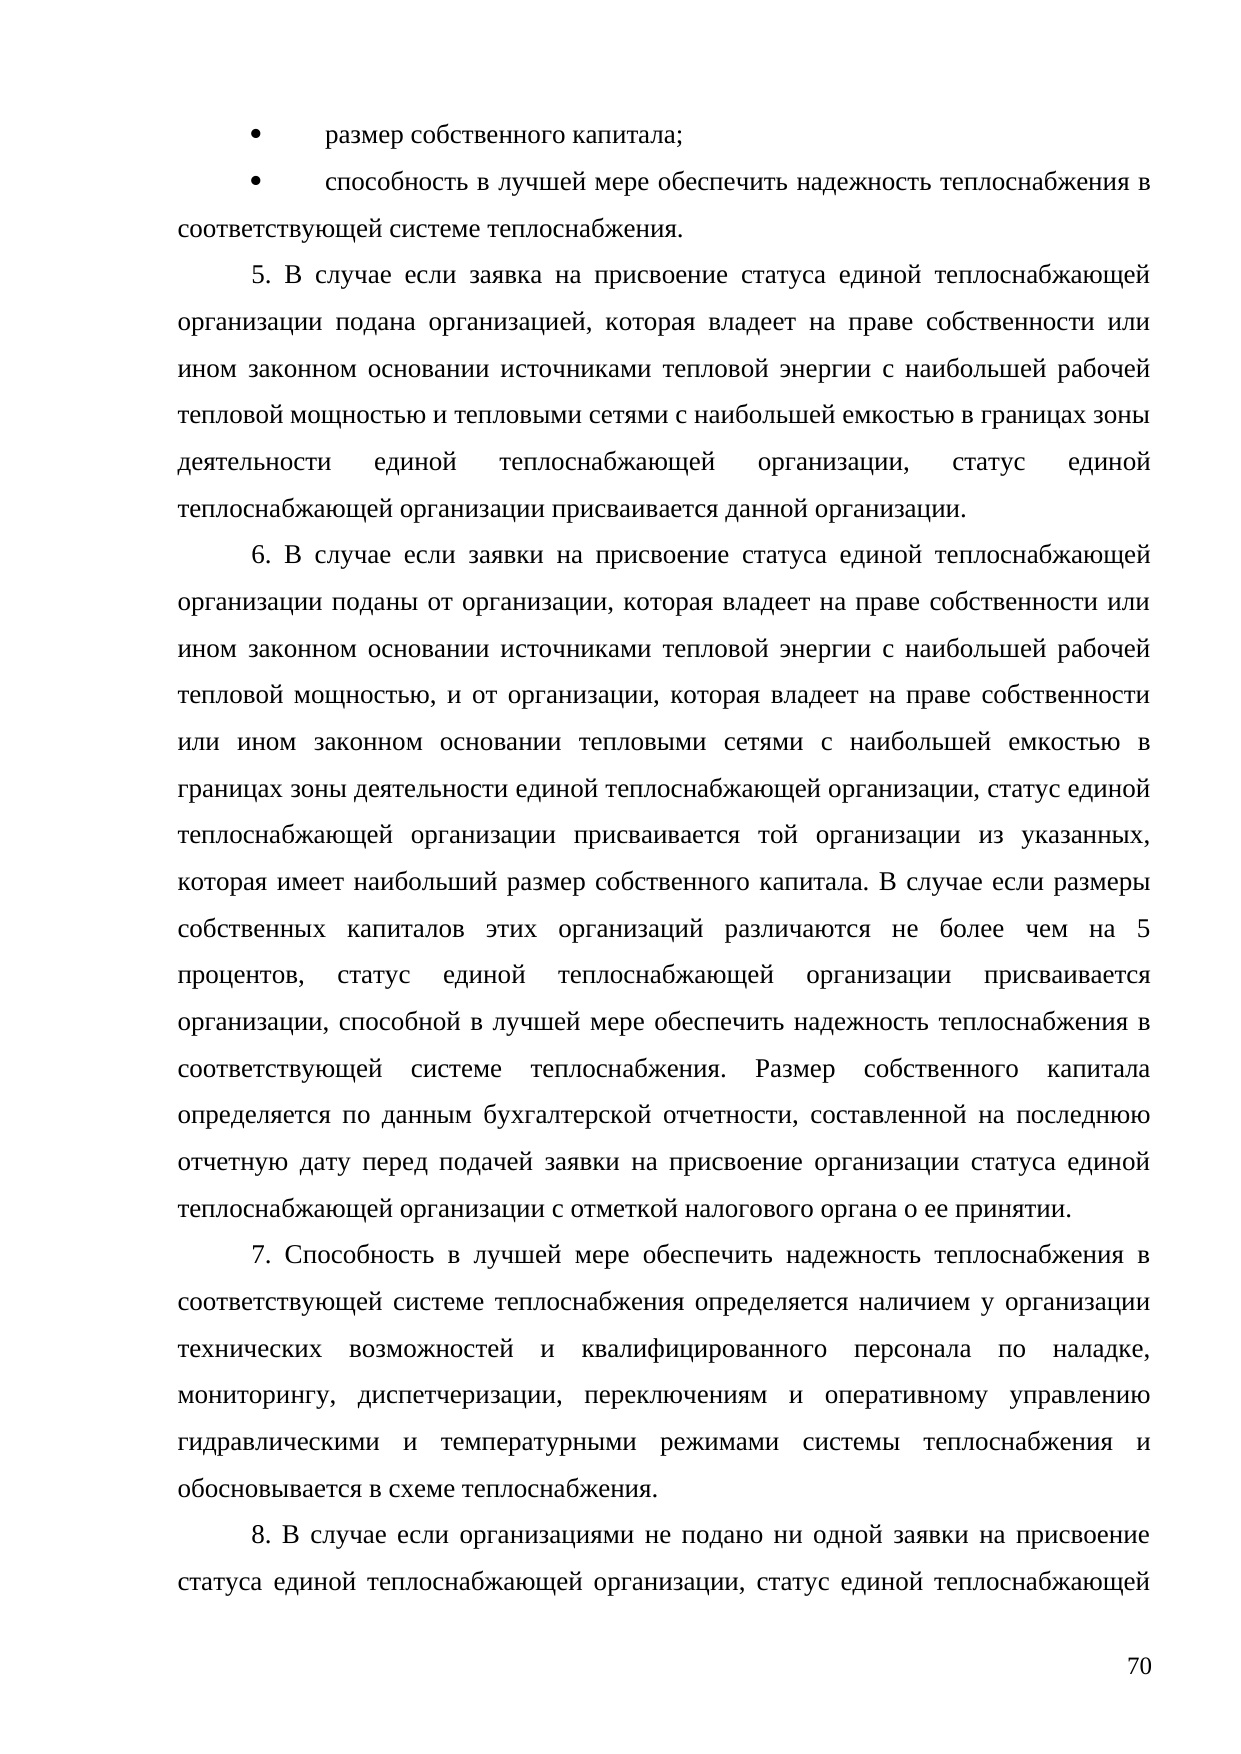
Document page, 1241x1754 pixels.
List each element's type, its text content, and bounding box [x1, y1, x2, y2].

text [177, 1518, 1152, 1596]
list способность в лучшей мере обеспечить надежность теплоснабжения в соответствующей системе теплоснабжения. [177, 165, 1152, 243]
text 6. В случае если заявки на присвоение статуса единой теплоснабжающей организации поданы от организации, которая владеет на праве собственности или ином законном основании источниками тепловой энергии с наибольшей рабочей тепловой мощностью, и от организации, которая владеет на праве собственности или ином законном основании тепловыми сетями с наибольшей емкостью в границах зоны деятельности единой теплоснабжающей организации, статус единой теплоснабжающей организации присваивается той организации из указанных, которая имеет наибольший размер собственного капитала. В случае если размеры собственных капиталов этих организаций различаются не более чем на 5 процентов, статус единой теплоснабжающей организации присваивается организации, способной в лучшей мере обеспечить надежность теплоснабжения в соответствующей системе теплоснабжения. Размер собственного капитала определяется по данным бухгалтерской отчетности, составленной на последнюю отчетную дату перед подачей заявки на присвоение организации статуса единой теплоснабжающей организации с отметкой налогового органа о ее принятии. [177, 538, 1152, 1223]
text 7. Способность в лучшей мере обеспечить надежность теплоснабжения в соответствующей системе теплоснабжения определяется наличием у организации технических возможностей и квалифицированного персонала по наладке, мониторингу, диспетчеризации, переключениям и оперативному управлению гидравлическими и температурными режимами системы теплоснабжения и обосновывается в схеме теплоснабжения. [177, 1238, 1152, 1503]
text 5. В случае если заявка на присвоение статуса единой теплоснабжающей организации подана организацией, которая владеет на праве собственности или ином законном основании источниками тепловой энергии с наибольшей рабочей тепловой мощностью и тепловыми сетями с наибольшей емкостью в границах зоны деятельности единой теплоснабжающей организации, статус единой теплоснабжающей организации присваивается данной организации. [177, 258, 1152, 523]
list размер собственного капитала; [177, 118, 1152, 149]
